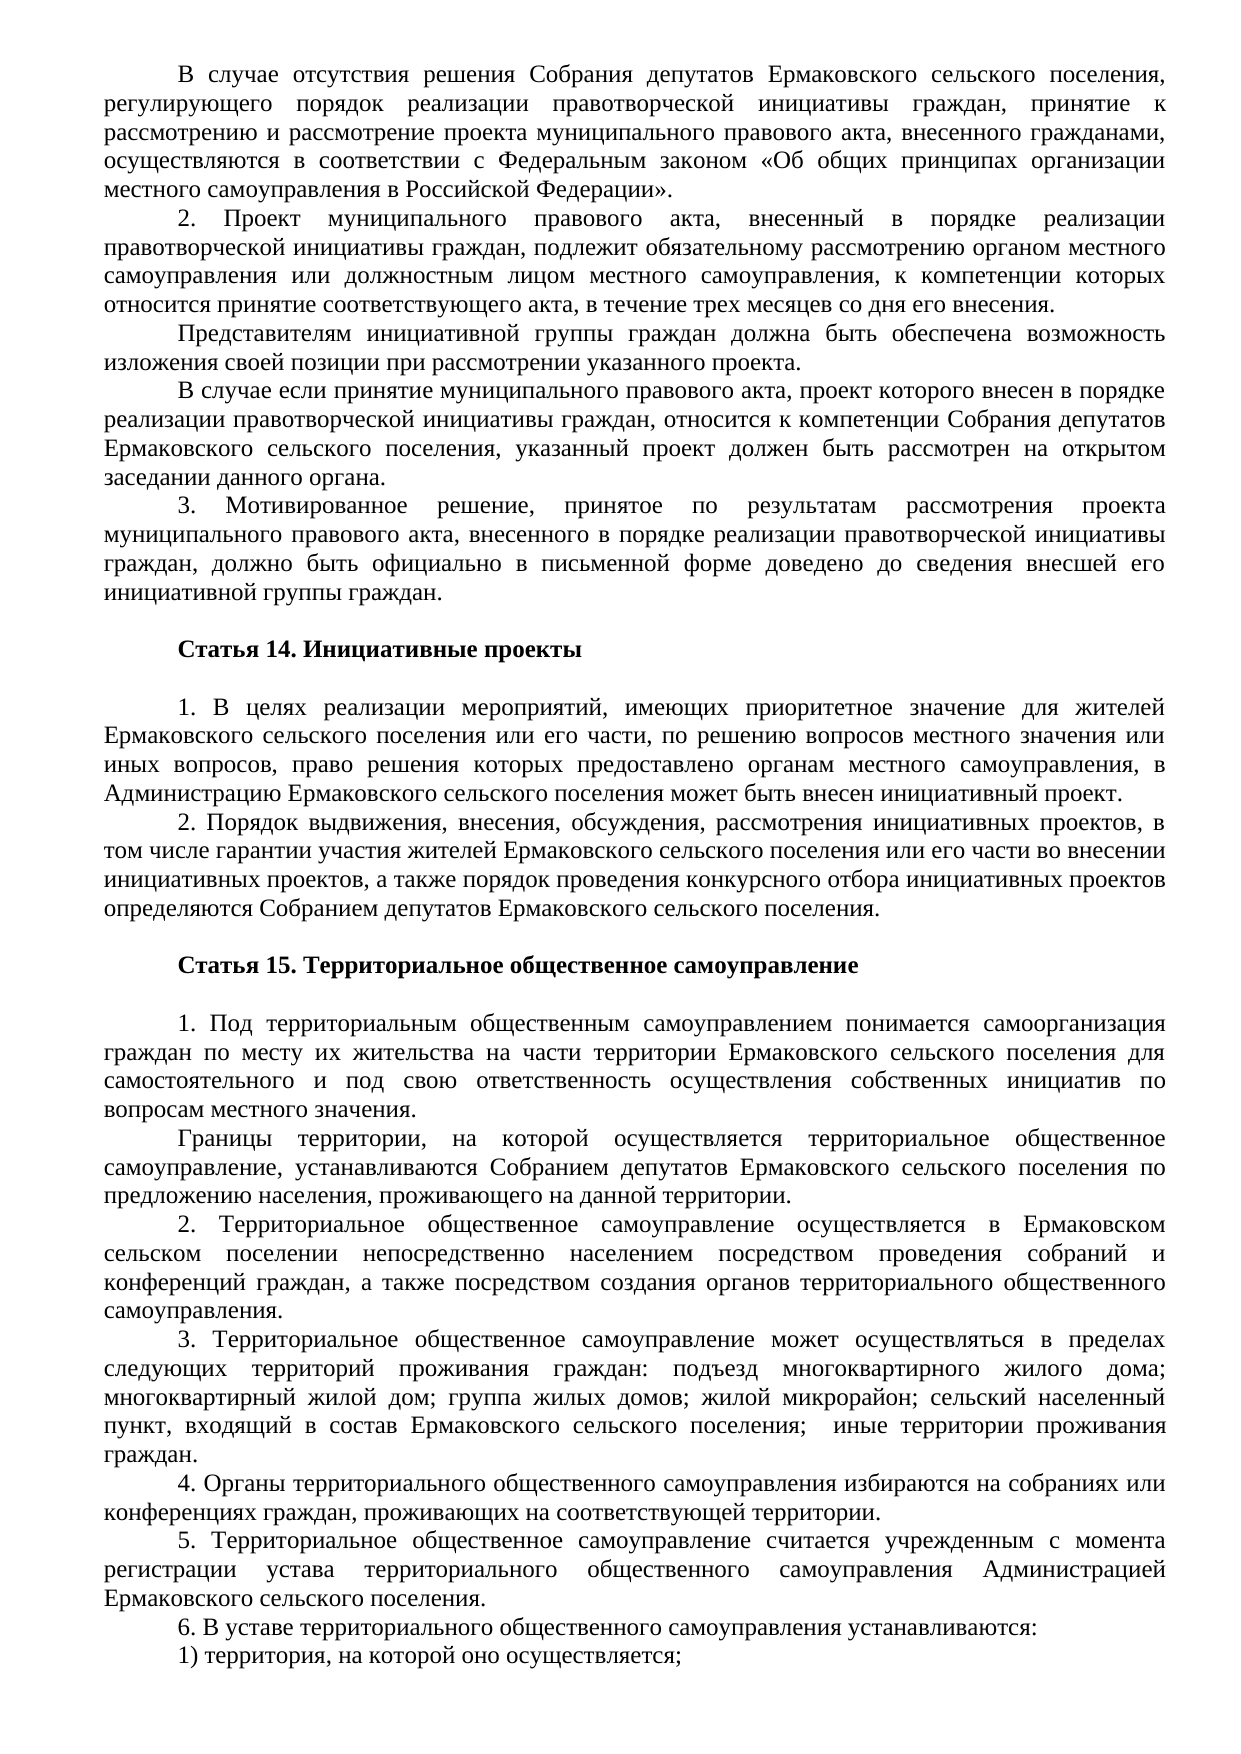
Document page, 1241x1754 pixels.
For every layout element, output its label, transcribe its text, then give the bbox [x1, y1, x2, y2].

text 1) территория, на которой оно осуществляется; [103, 1640, 1167, 1669]
text 1. В целях реализации мероприятий, имеющих приоритетное значение для жителей Ермаковского сельского поселения или его части, по решению вопросов местного значения или иных вопросов, право решения которых предоставлено органам местного самоуправления, в Администрацию Ермаковского сельского поселения может быть внесен инициативный проект. [103, 692, 1167, 807]
text 2. Порядок выдвижения, внесения, обсуждения, рассмотрения инициативных проектов, в том числе гарантии участия жителей Ермаковского сельского поселения или его части во внесении инициативных проектов, а также порядок проведения конкурсного отбора инициативных проектов определяются Собранием депутатов Ермаковского сельского поселения. [103, 807, 1167, 922]
text 3. Мотивированное решение, принятое по результатам рассмотрения проекта муниципального правового акта, внесенного в порядке реализации правотворческой инициативы граждан, должно быть официально в письменной форме доведено до сведения внесшей его инициативной группы граждан. [103, 490, 1167, 605]
text 6. В уставе территориального общественного самоуправления устанавливаются: [103, 1612, 1167, 1640]
text 4. Органы территориального общественного самоуправления избираются на собраниях или конференциях граждан, проживающих на соответствующей территории. [103, 1468, 1167, 1525]
text Статья 15. Территориальное общественное самоуправление [103, 950, 1167, 979]
text 2. Территориальное общественное самоуправление осуществляется в Ермаковском сельском поселении непосредственно населением посредством проведения собраний и конференций граждан, а также посредством создания органов территориального общественного самоуправления. [103, 1209, 1167, 1324]
text В случае если принятие муниципального правового акта, проект которого внесен в порядке реализации правотворческой инициативы граждан, относится к компетенции Собрания депутатов Ермаковского сельского поселения, указанный проект должен быть рассмотрен на открытом заседании данного органа. [103, 375, 1167, 490]
text 3. Территориальное общественное самоуправление может осуществляться в пределах следующих территорий проживания граждан: подъезд многоквартирного жилого дома; многоквартирный жилой дом; группа жилых домов; жилой микрорайон; сельский населенный пункт, входящий в состав Ермаковского сельского поселения; иные территории проживания граждан. [103, 1324, 1167, 1468]
text 1. Под территориальным общественным самоуправлением понимается самоорганизация граждан по месту их жительства на части территории Ермаковского сельского поселения для самостоятельного и под свою ответственность осуществления собственных инициатив по вопросам местного значения. [103, 1008, 1167, 1123]
text В случае отсутствия решения Собрания депутатов Ермаковского сельского поселения, регулирующего порядок реализации правотворческой инициативы граждан, принятие к рассмотрению и рассмотрение проекта муниципального правового акта, внесенного гражданами, осуществляются в соответствии с Федеральным законом «Об общих принципах организации местного самоуправления в Российской Федерации». [103, 59, 1167, 203]
text Статья 14. Инициативные проекты [103, 634, 1167, 663]
text 5. Территориальное общественное самоуправление считается учрежденным с момента регистрации устава территориального общественного самоуправления Администрацией Ермаковского сельского поселения. [103, 1525, 1167, 1612]
text Представителям инициативной группы граждан должна быть обеспечена возможность изложения своей позиции при рассмотрении указанного проекта. [103, 318, 1167, 375]
text Границы территории, на которой осуществляется территориальное общественное самоуправление, устанавливаются Собранием депутатов Ермаковского сельского поселения по предложению населения, проживающего на данной территории. [103, 1123, 1167, 1209]
text 2. Проект муниципального правового акта, внесенный в порядке реализации правотворческой инициативы граждан, подлежит обязательному рассмотрению органом местного самоуправления или должностным лицом местного самоуправления, к компетенции которых относится принятие соответствующего акта, в течение трех месяцев со дня его внесения. [103, 203, 1167, 318]
